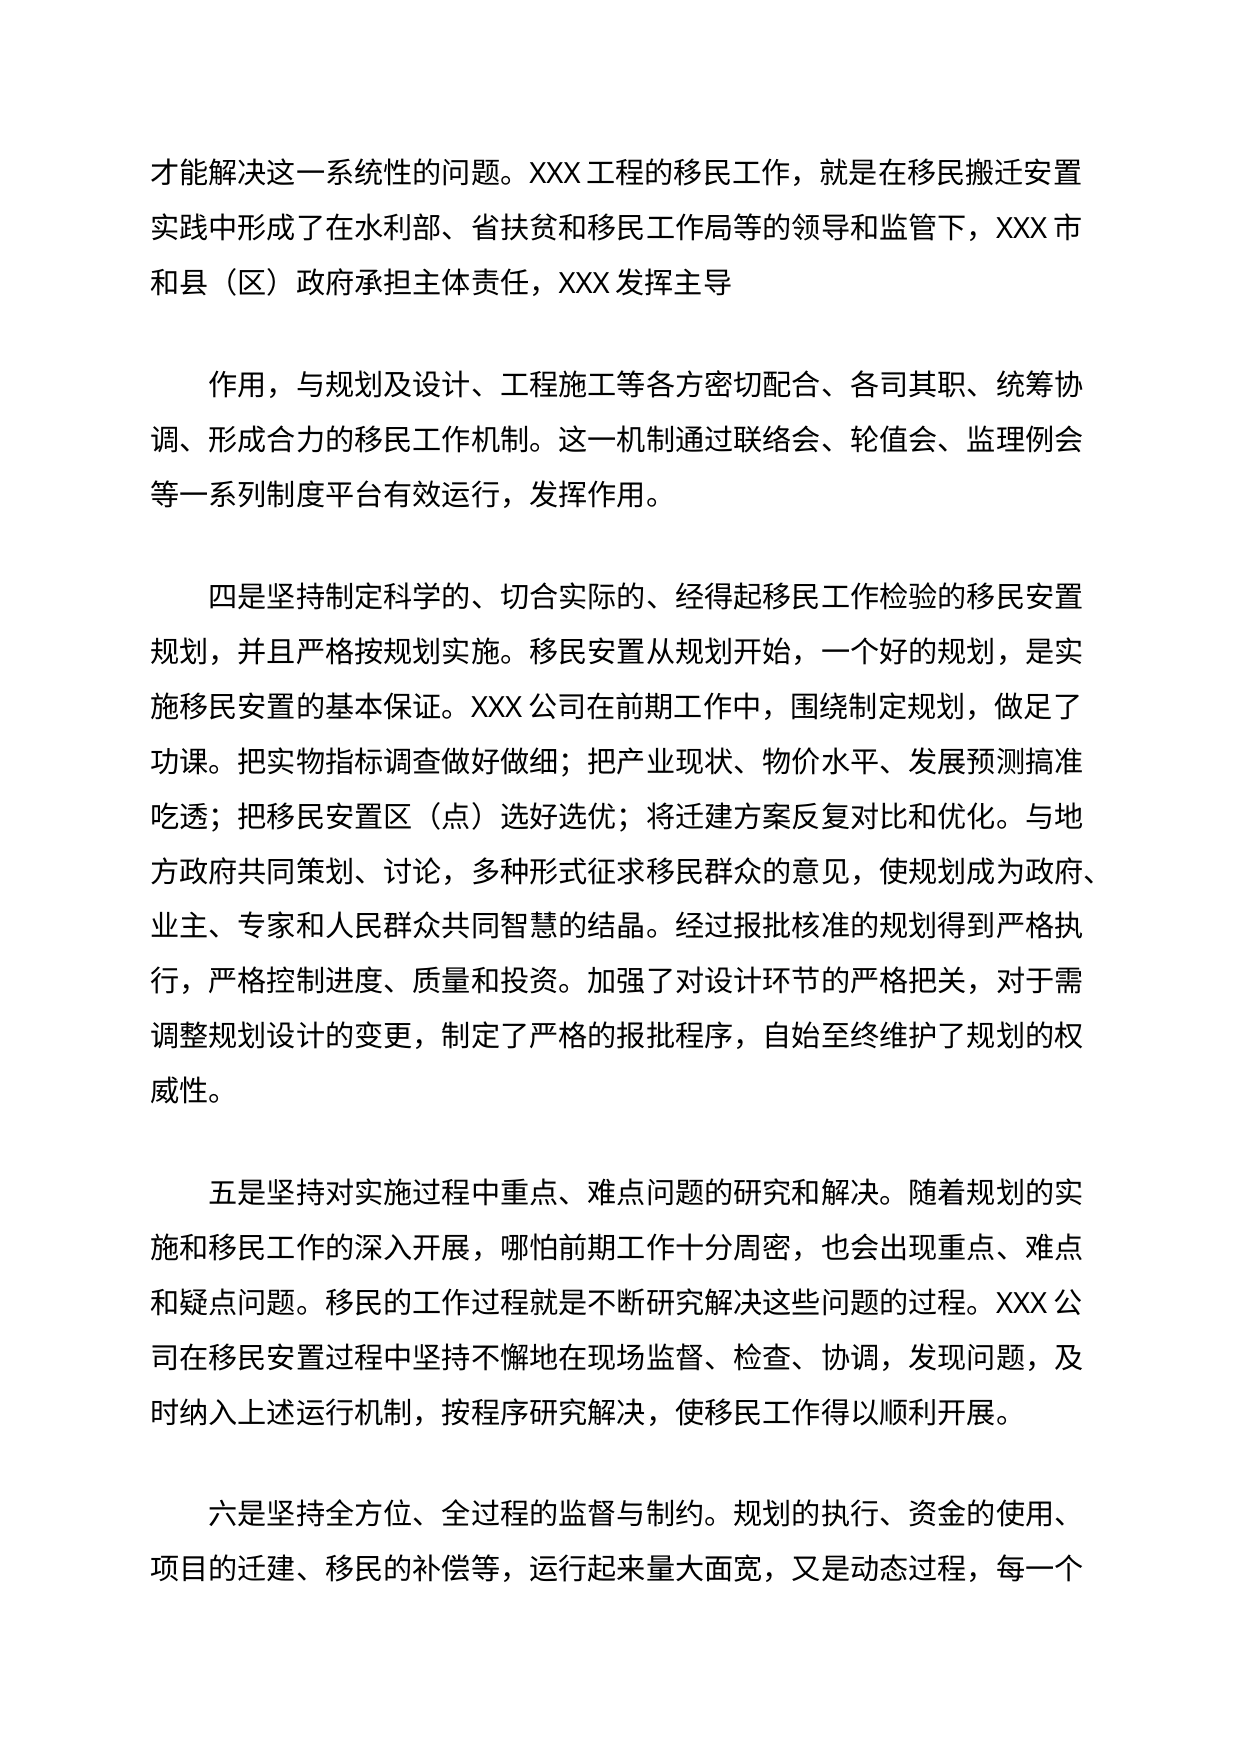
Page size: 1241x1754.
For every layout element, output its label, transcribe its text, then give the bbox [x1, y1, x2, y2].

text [150, 1491, 1090, 1588]
text 作用，与规划及设计、工程施工等各方密切配合、各司其职、统筹协调、形成合力的移民工作机制。这一机制通过联络会、轮值会、监理例会等一系列制度平台有效运行，发挥作用。 [150, 362, 1090, 514]
text 四是坚持制定科学的、切合实际的、经得起移民工作检验的移民安置规划，并且严格按规划实施。移民安置从规划开始，一个好的规划，是实施移民安置的基本保证。XXX公司在前期工作中，围绕制定规划，做足了功课。把实物指标调查做好做细；把产业现状、物价水平、发展预测搞准吃透；把移民安置区（点）选好选优；将迁建方案反复对比和优化。与地方政府共同策划、讨论，多种形式征求移民群众的意见，使规划成为政府、业主、专家和人民群众共同智慧的结晶。经过报批核准的规划得到严格执行，严格控制进度、质量和投资。加强了对设计环节的严格把关，对于需调整规划设计的变更，制定了严格的报批程序，自始至终维护了规划的权威性。 [150, 573, 1090, 1110]
text 五是坚持对实施过程中重点、难点问题的研究和解决。随着规划的实施和移民工作的深入开展，哪怕前期工作十分周密，也会出现重点、难点和疑点问题。移民的工作过程就是不断研究解决这些问题的过程。XXX公司在移民安置过程中坚持不懈地在现场监督、检查、协调，发现问题，及时纳入上述运行机制，按程序研究解决，使移民工作得以顺利开展。 [150, 1169, 1090, 1431]
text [150, 150, 1090, 302]
